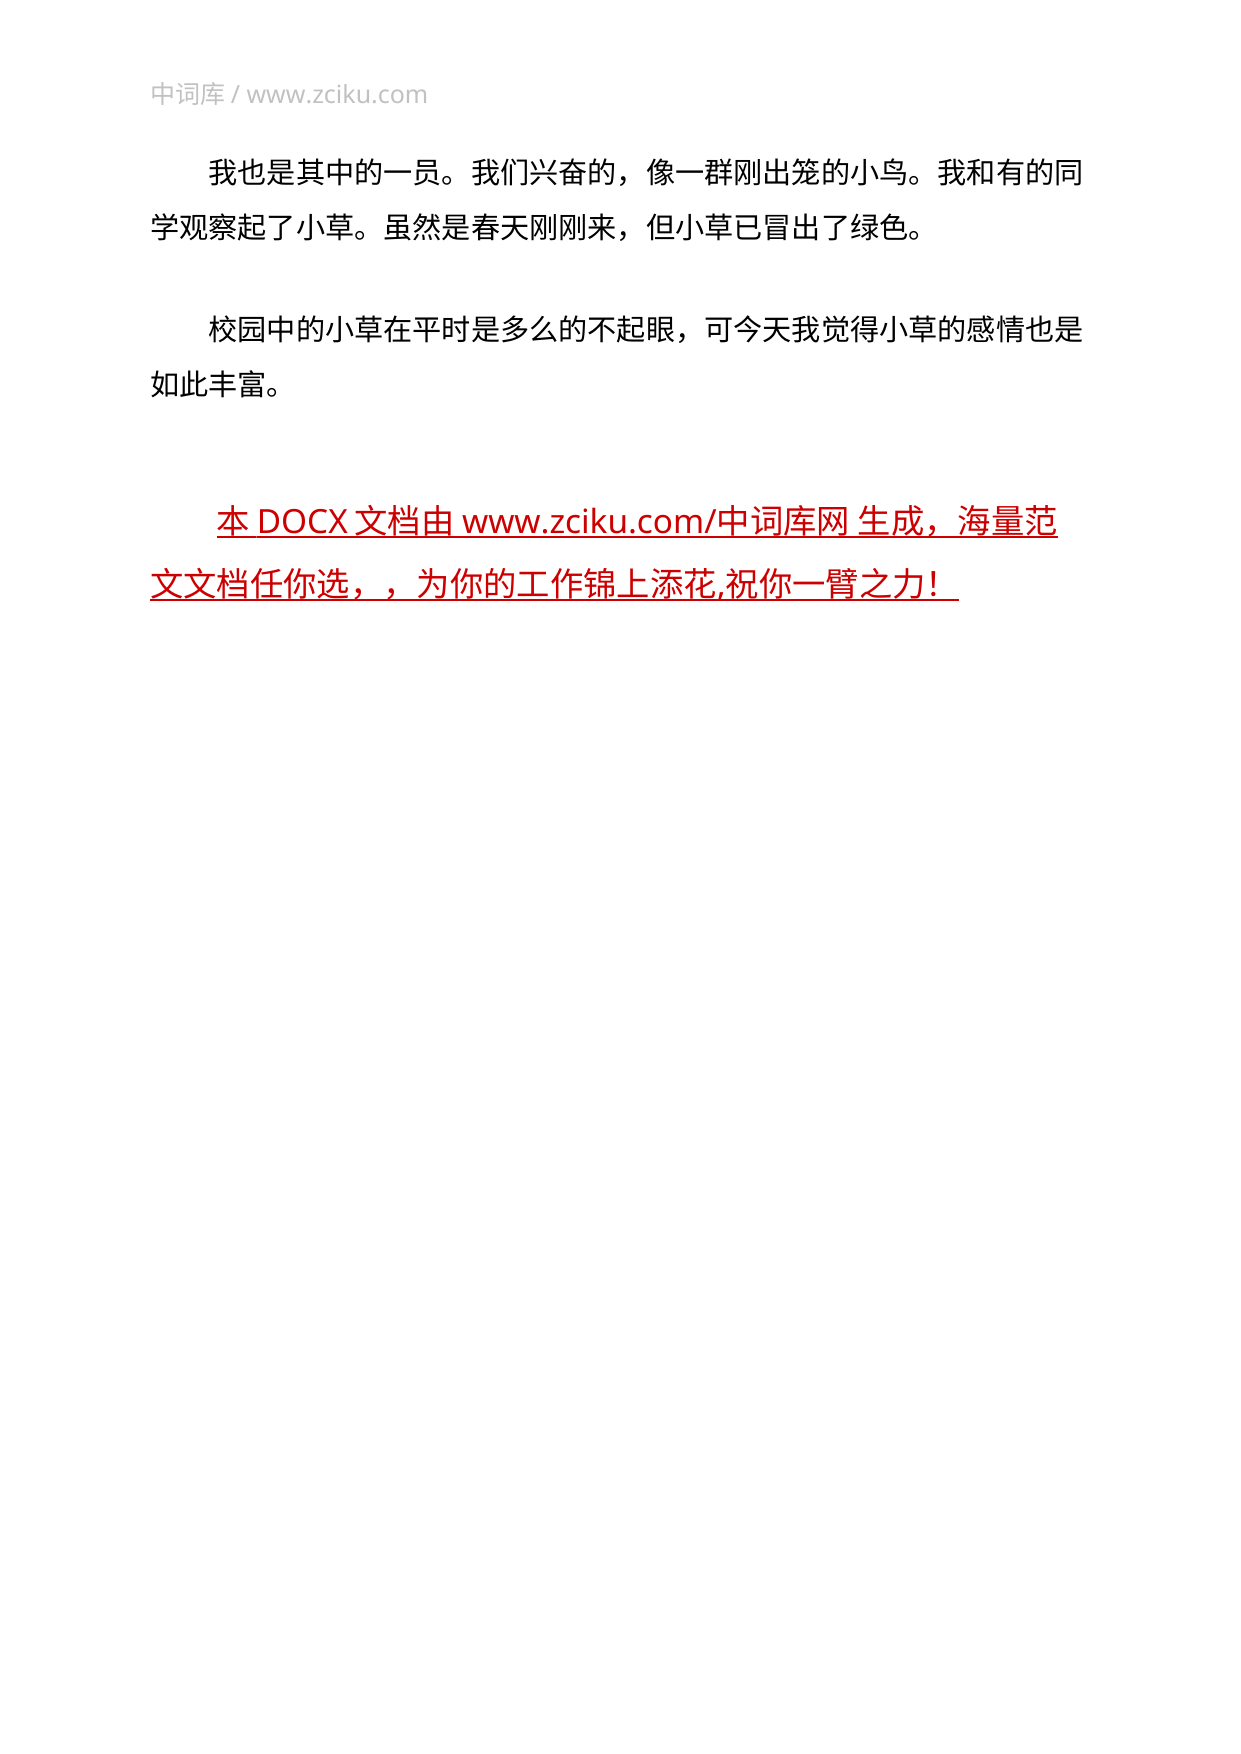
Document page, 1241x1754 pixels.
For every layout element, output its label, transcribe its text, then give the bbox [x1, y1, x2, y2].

text 本DOCX文档由 www.zciku.com/中词库网 生成，海量范文文档任你选，，为你的工作锦上添花,祝你一臂之力！ [150, 494, 1090, 606]
text 我也是其中的一员。我们兴奋的，像一群刚出笼的小鸟。我和有的同学观察起了小草。虽然是春天刚刚来，但小草已冒出了绿色。 [150, 150, 1090, 247]
text 校园中的小草在平时是多么的不起眼，可今天我觉得小草的感情也是如此丰富。 [150, 307, 1090, 404]
